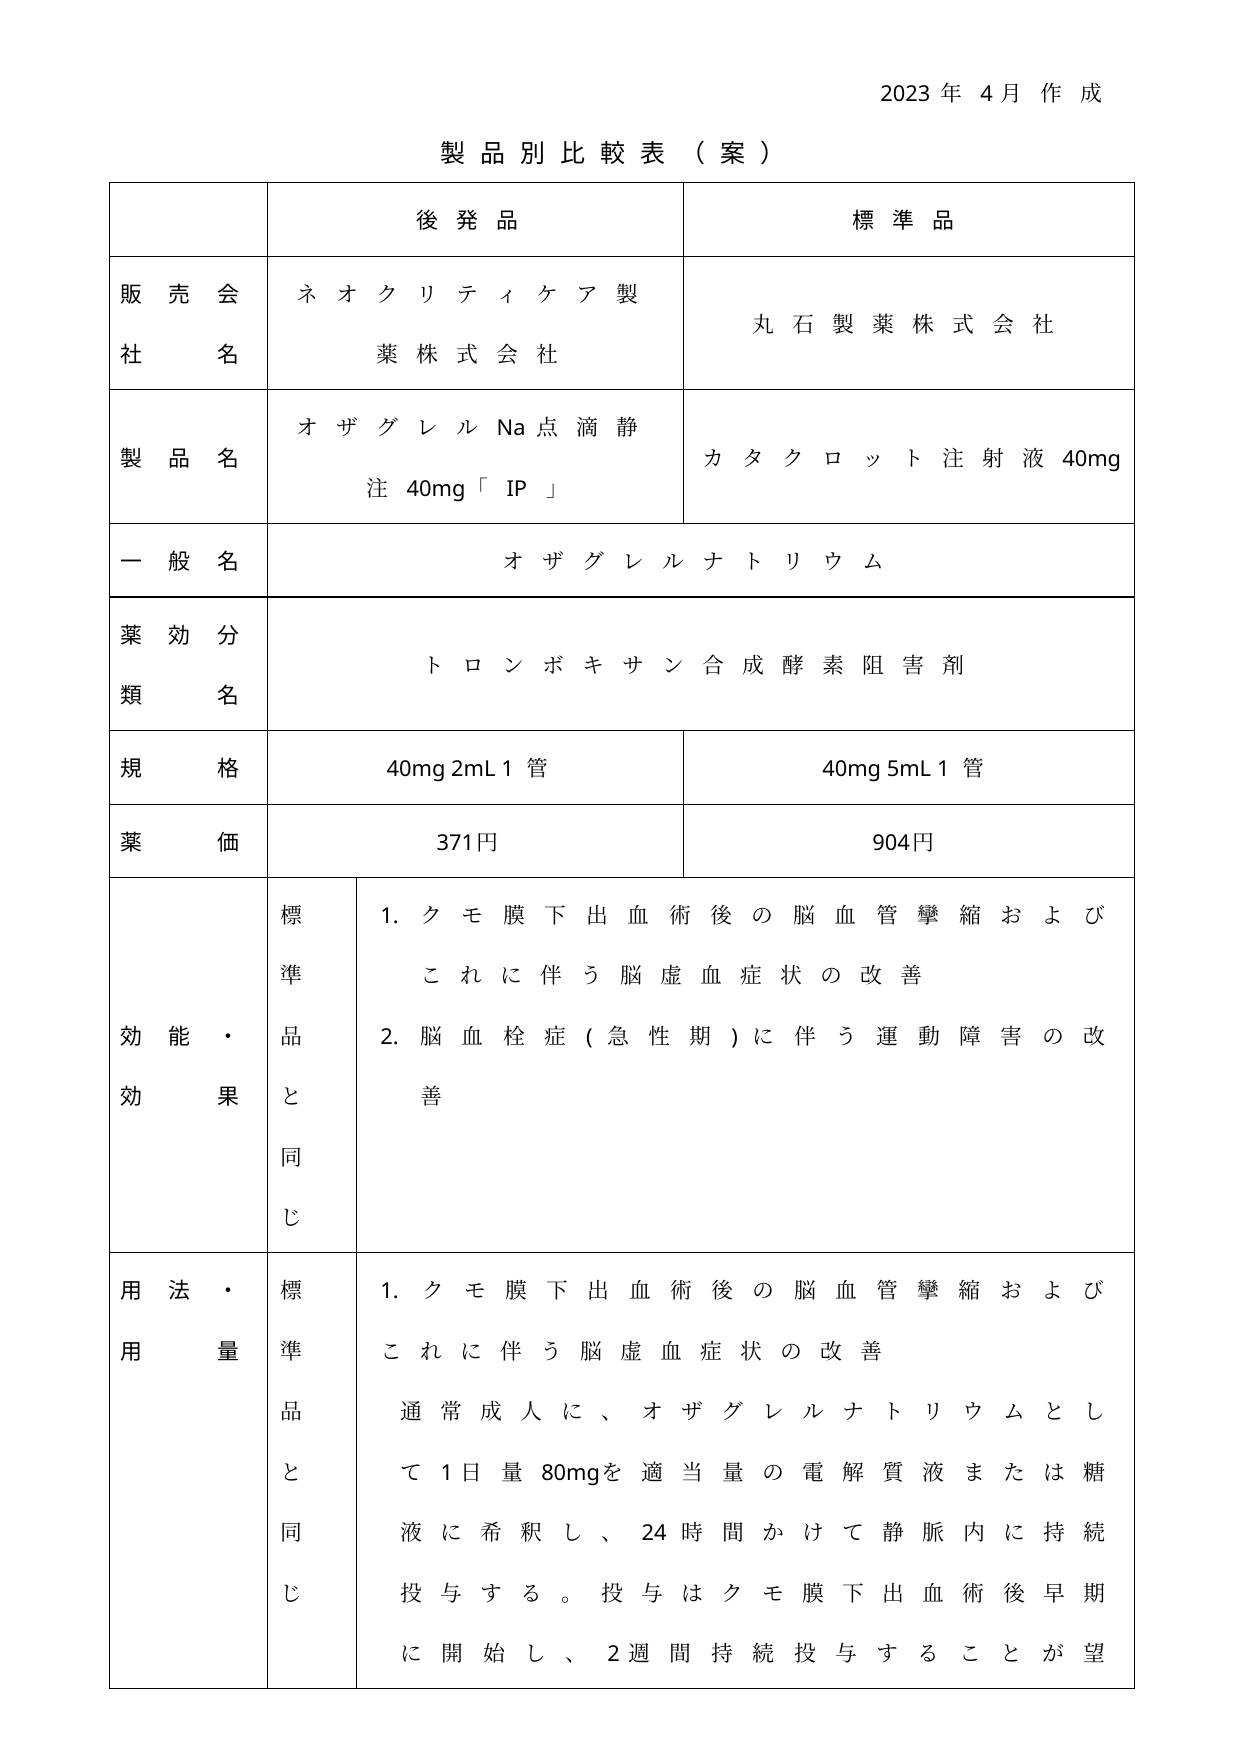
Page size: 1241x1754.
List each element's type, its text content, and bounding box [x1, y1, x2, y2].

table_cell 効能・効果 [110, 878, 267, 1252]
table_cell 40mg 2mL 1管 [268, 731, 683, 803]
text 2023年4月作成 [120, 61, 1120, 122]
table_cell 販売会社名 [110, 257, 267, 389]
table_cell 薬価 [110, 805, 267, 877]
table_cell オザグレルNa点滴静注40mg「IP」 [268, 390, 683, 523]
table_cell クモ膜下出血術後の脳血管攣縮およびこれに伴う脳虚血症状の改善 脳血栓症(急性期)に伴う運動障害の改善 [357, 878, 1134, 1252]
table_cell 標準品 と同じ [268, 1253, 356, 1688]
table_header 後発品 [268, 183, 683, 256]
table_cell ネオクリティケア製薬株式会社 [268, 257, 683, 389]
table_cell カタクロット注射液40mg [684, 390, 1134, 523]
table_cell 一般名 [110, 524, 267, 596]
table_cell 薬効分類名 [110, 598, 267, 730]
table_header [110, 183, 267, 256]
table_cell トロンボキサン合成酵素阻害剤 [268, 598, 1134, 730]
table_header 標準品 [684, 183, 1134, 256]
table_cell オザグレルナトリウム [268, 524, 1134, 596]
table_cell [357, 1253, 1134, 1688]
table_cell 規格 [110, 731, 267, 803]
table_cell 製品名 [110, 390, 267, 523]
table_cell 用法・用量 [110, 1253, 267, 1688]
table_cell 371円 [268, 805, 683, 877]
table_cell 標準品 と同じ [268, 878, 356, 1252]
table_cell 904円 [684, 805, 1134, 877]
table_cell 40mg 5mL 1管 [684, 731, 1134, 803]
table_cell 丸石製薬株式会社 [684, 257, 1134, 389]
text 製品別比較表（案） [120, 122, 1120, 182]
